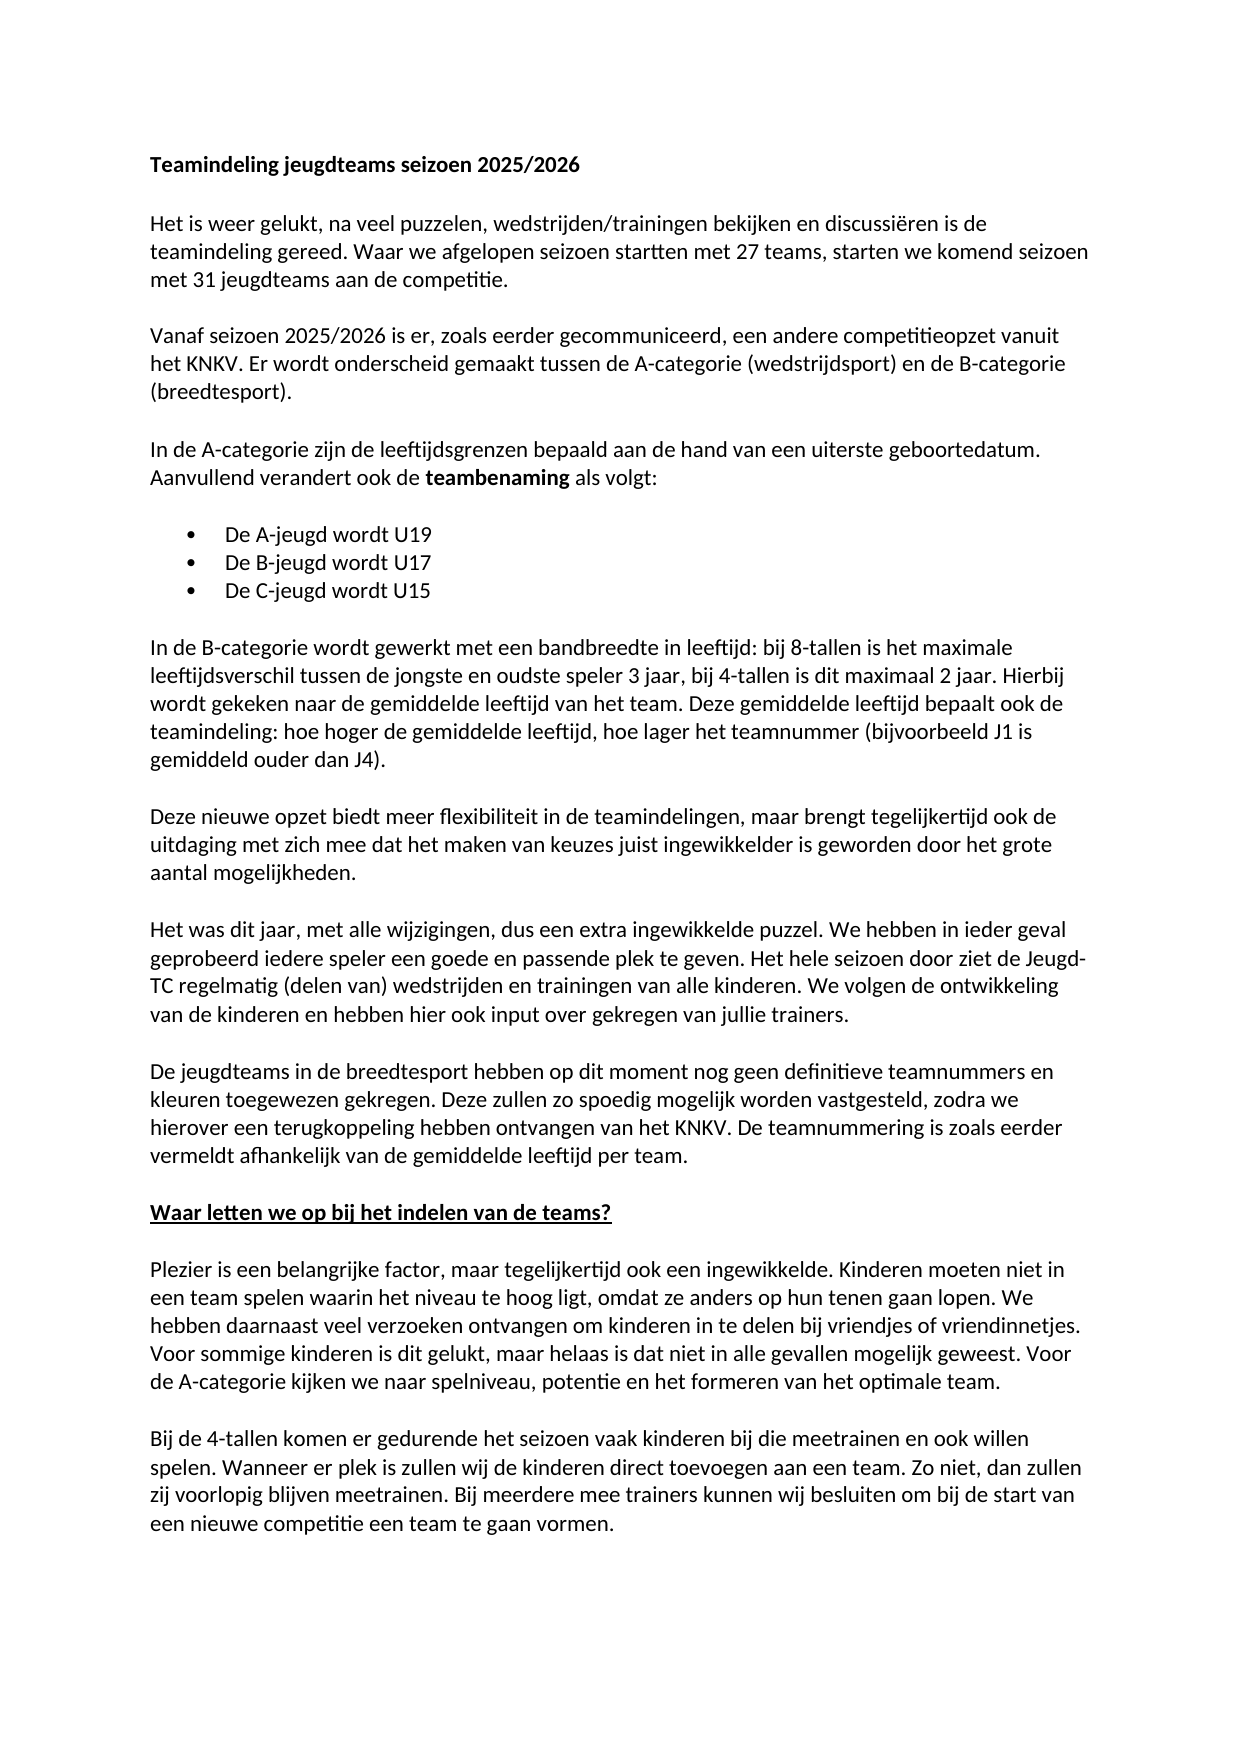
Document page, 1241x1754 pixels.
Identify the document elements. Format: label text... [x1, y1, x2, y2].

text Bij de 4-tallen komen er gedurende het seizoen vaak kinderen bij die meetrainen en ook willen spelen. Wanneer er plek is zullen wij de kinderen direct toevoegen aan een team. Zo niet, dan zullen zij voorlopig blijven meetrainen. Bij meerdere mee trainers kunnen wij besluiten om bij de start van een nieuwe competitie een team te gaan vormen. [150, 1483, 1090, 1595]
list De A-jeugd wordt U19 [187, 520, 1090, 548]
list De C-jeugd wordt U15 [187, 634, 1090, 662]
text In de B-categorie wordt gewerkt met een bandbreedte in leeftijd: bij 8-tallen is het maximale leeftijdsverschil tussen de jongste en oudste speler 3 jaar, bij 4-tallen is dit maximaal 2 jaar. Hierbij wordt gekeken naar de gemiddelde leeftijd van het team. Deze gemiddelde leeftijd bepaalt ook de teamindeling: hoe hoger de gemiddelde leeftijd, hoe lager het teamnummer (bijvoorbeeld J1 is gemiddeld ouder dan J4). [150, 691, 1090, 832]
text De jeugdteams in de breedtesport hebben op dit moment nog geen definitieve teamnummers en kleuren toegewezen gekregen. Deze zullen zo spoedig mogelijk worden vastgesteld, zodra we hierover een terugkoppeling hebben ontvangen van het KNKV. De teamnummering is zoals eerder vermeldt afhankelijk van de gemiddelde leeftijd per team. [150, 1115, 1090, 1227]
list De B-jeugd wordt U17 [187, 577, 1090, 605]
text Plezier is een belangrijke factor, maar tegelijkertijd ook een ingewikkelde. Kinderen moeten niet in een team spelen waarin het niveau te hoog ligt, omdat ze anders op hun tenen gaan lopen. We hebben daarnaast veel verzoeken ontvangen om kinderen in te delen bij vriendjes of vriendinnetjes. Voor sommige kinderen is dit gelukt, maar helaas is dat niet in alle gevallen mogelijk geweest. Voor de A-categorie kijken we naar spelniveau, potentie en het formeren van het optimale team. [150, 1314, 1090, 1454]
text Het is weer gelukt, na veel puzzelen, wedstrijden/trainingen bekijken en discussiëren is de teamindeling gereed. Waar we afgelopen seizoen startten met 27 teams, starten we komend seizoen met 31 jeugdteams aan de competitie. Vanaf seizoen 2025/2026 is er, zoals eerder gecommuniceerd, een andere competitieopzet vanuit het KNKV. Er wordt onderscheid gemaakt tussen de A-categorie (wedstrijdsport) en de B-categorie (breedtesport). [150, 209, 1090, 406]
text Teamindeling jeugdteams seizoen 2025/2026 [150, 150, 1090, 178]
text Deze nieuwe opzet biedt meer flexibiliteit in de teamindelingen, maar brengt tegelijkertijd ook de uitdaging met zich mee dat het maken van keuzes juist ingewikkelder is geworden door het grote aantal mogelijkheden. [150, 861, 1090, 945]
text Waar letten we op bij het indelen van de teams? [150, 1256, 1090, 1284]
text In de A-categorie zijn de leeftijdsgrenzen bepaald aan de hand van een uiterste geboortedatum. Aanvullend verandert ook de teambenaming als volgt: [150, 435, 1090, 491]
text Het was dit jaar, met alle wijzigingen, dus een extra ingewikkelde puzzel. We hebben in ieder geval geprobeerd iedere speler een goede en passende plek te geven. Het hele seizoen door ziet de Jeugd-TC regelmatig (delen van) wedstrijden en trainingen van alle kinderen. We volgen de ontwikkeling van de kinderen en hebben hier ook input over gekregen van jullie trainers. [150, 974, 1090, 1086]
